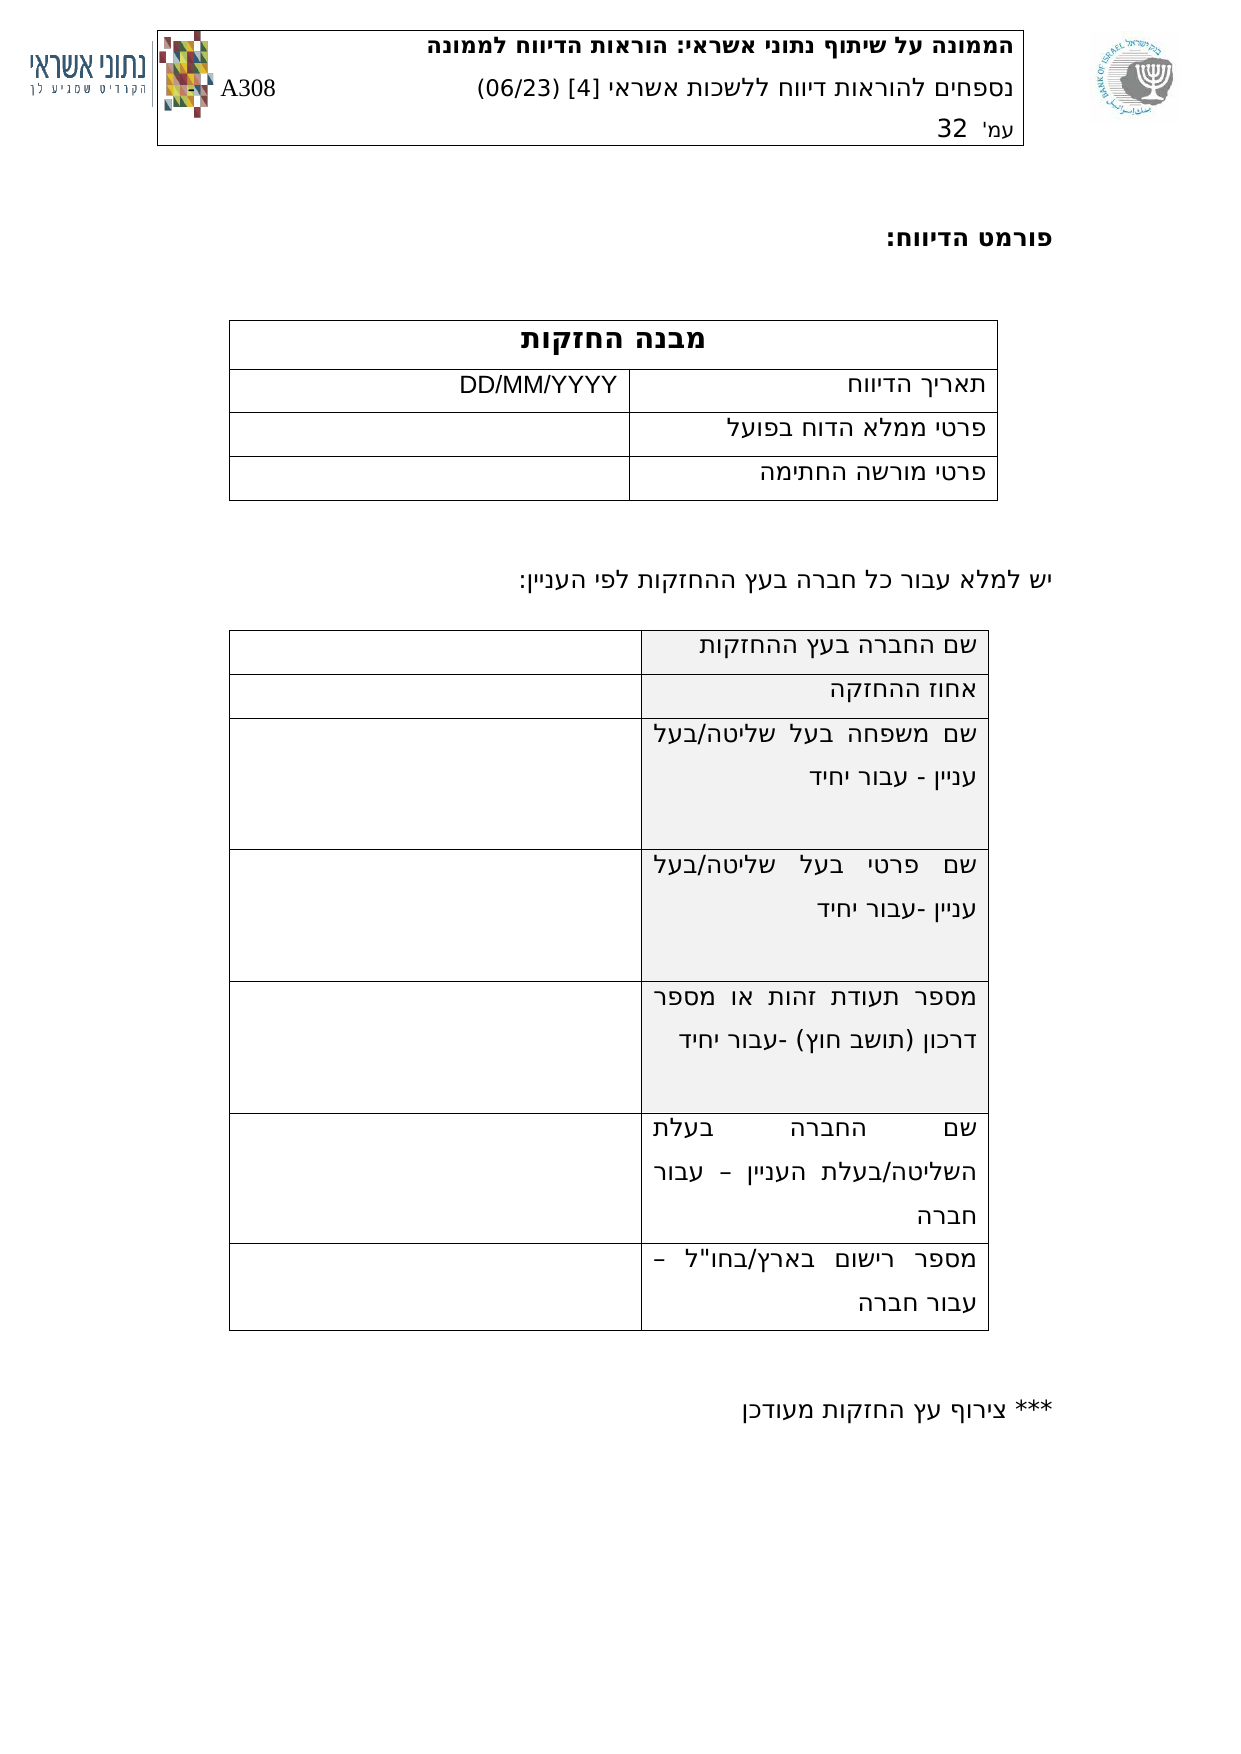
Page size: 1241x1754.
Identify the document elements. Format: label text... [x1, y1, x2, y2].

table_cell [230, 850, 641, 981]
table_cell [230, 457, 629, 500]
table_cell [230, 675, 641, 718]
table_cell [230, 413, 629, 456]
table_cell שם החברה בעלת השליטה/בעלת העניין – עבור חברה [642, 1114, 988, 1243]
table_cell פרטי מורשה החתימה [630, 457, 997, 500]
table_cell DD/MM/YYYY [230, 370, 629, 412]
table_cell [230, 719, 641, 849]
table_cell [230, 1244, 641, 1330]
picture [1089, 31, 1181, 123]
table_cell אחוז ההחזקה [642, 675, 988, 718]
table_header [230, 631, 641, 674]
text *** צירוף עץ החזקות מעודכן [187, 1395, 1053, 1424]
table_cell מספר תעודת זהות או מספר דרכון (תושב חוץ) -עבור יחיד [642, 982, 988, 1112]
table_cell תאריך הדיווח [630, 370, 997, 412]
table_cell [230, 982, 641, 1112]
table_cell מספר רישום בארץ/בחו"ל – עבור חברה [642, 1244, 988, 1330]
table_cell [230, 1114, 641, 1243]
table_header מבנה החזקות [230, 321, 997, 368]
text יש למלא עבור כל חברה בעץ ההחזקות לפי העניין: [187, 565, 1053, 594]
table_cell שם משפחה בעל שליטה/בעל עניין - עבור יחיד [642, 719, 988, 849]
table_cell שם פרטי בעל שליטה/בעל עניין -עבור יחיד [642, 850, 988, 981]
table_cell פרטי ממלא הדוח בפועל [630, 413, 997, 456]
picture [30, 30, 157, 118]
subtitle פורמט הדיווח: [187, 223, 1053, 252]
table_header שם החברה בעץ ההחזקות [642, 631, 988, 674]
picture [158, 31, 214, 118]
